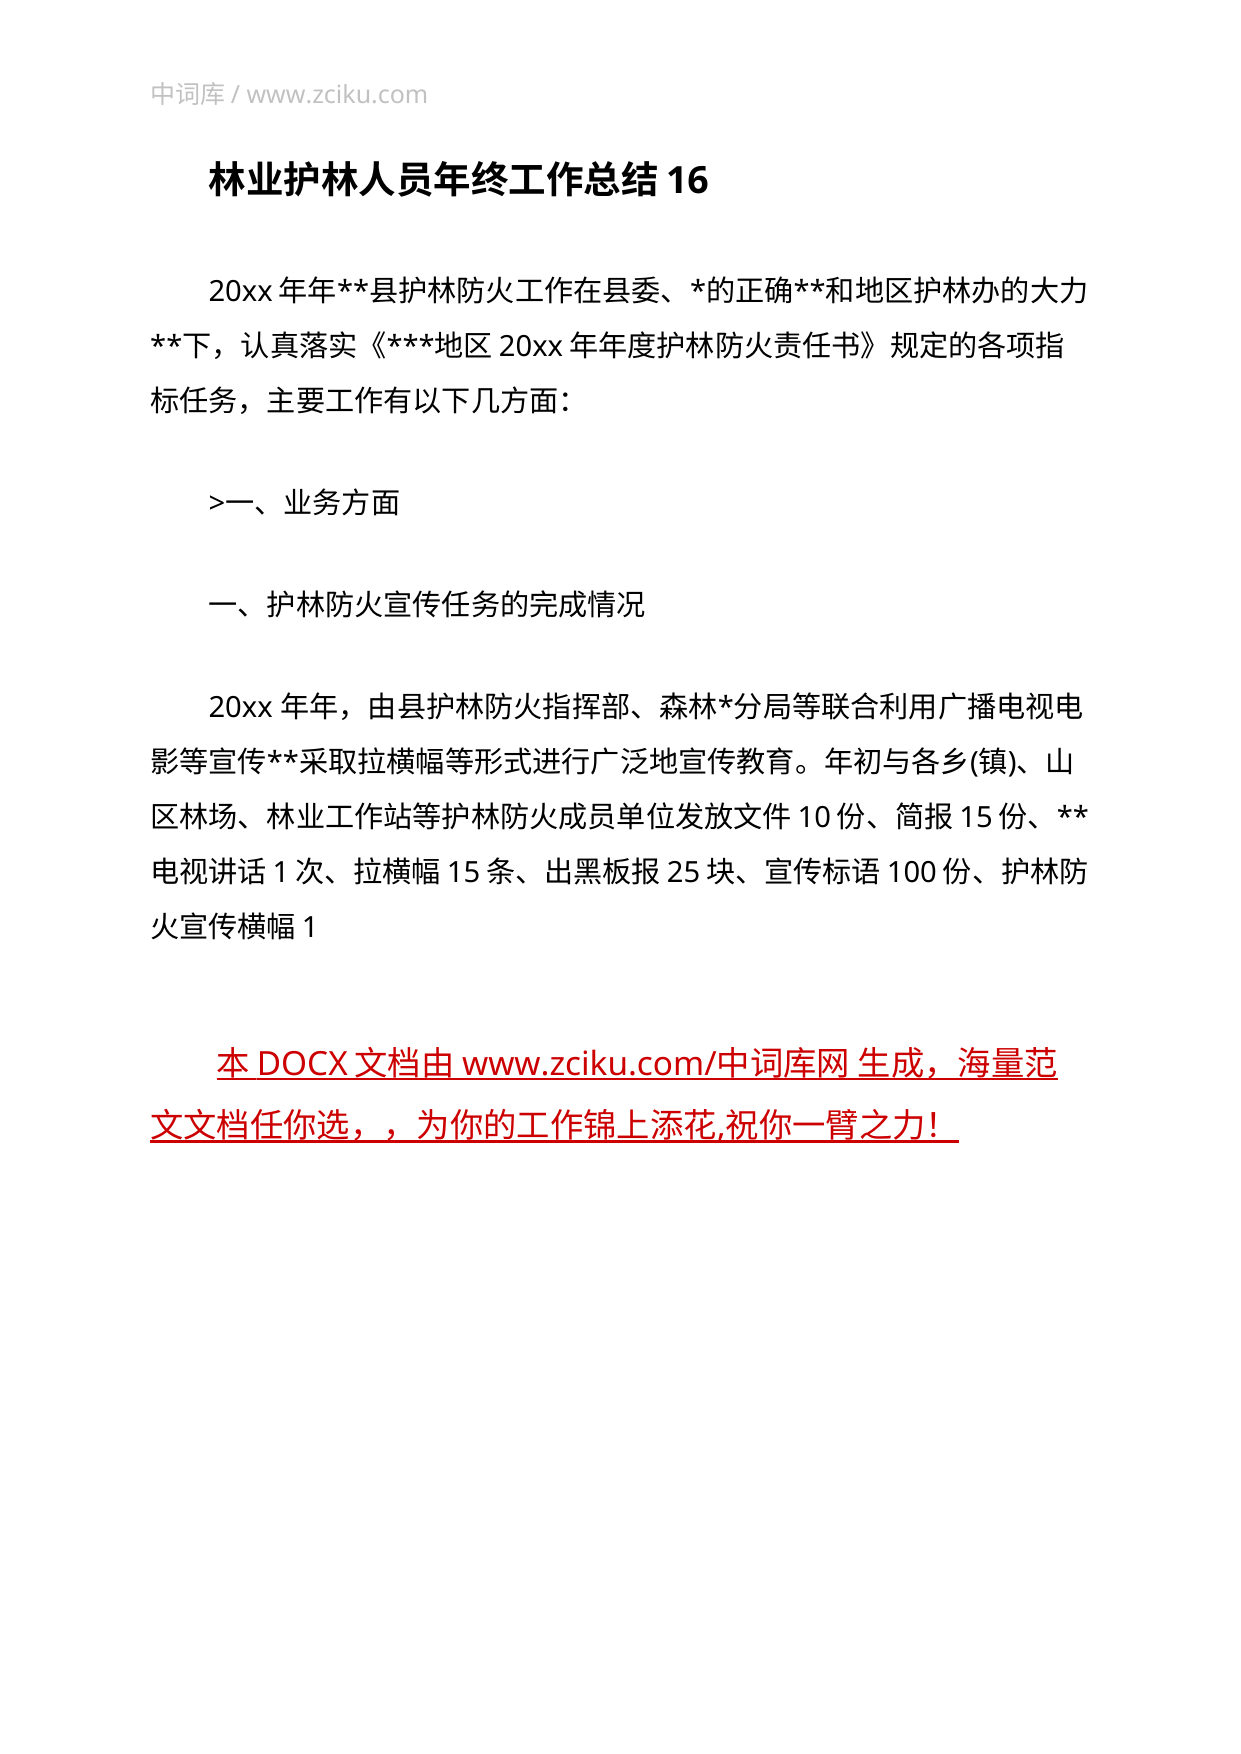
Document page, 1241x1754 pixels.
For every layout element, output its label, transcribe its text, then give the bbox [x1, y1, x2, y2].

text 林业护林人员年终工作总结16 [150, 150, 1090, 204]
text 20xx年年**县护林防火工作在县委、*的正确**和地区护林办的大力**下，认真落实《***地区20xx年年度护林防火责任书》规定的各项指标任务，主要工作有以下几方面： [150, 268, 1090, 420]
text 20xx 年年，由县护林防火指挥部、森林*分局等联合利用广播电视电影等宣传**采取拉横幅等形式进行广泛地宣传教育。年初与各乡(镇)、山区林场、林业工作站等护林防火成员单位发放文件10份、简报15份、**电视讲话1次、拉横幅15条、出黑板报25块、宣传标语100份、护林防火宣传横幅1 [150, 683, 1090, 946]
text 一、护林防火宣传任务的完成情况 [150, 581, 1090, 624]
text 本DOCX文档由 www.zciku.com/中词库网 生成，海量范文文档任你选，，为你的工作锦上添花,祝你一臂之力！ [150, 1036, 1090, 1148]
text >一、业务方面 [150, 479, 1090, 522]
